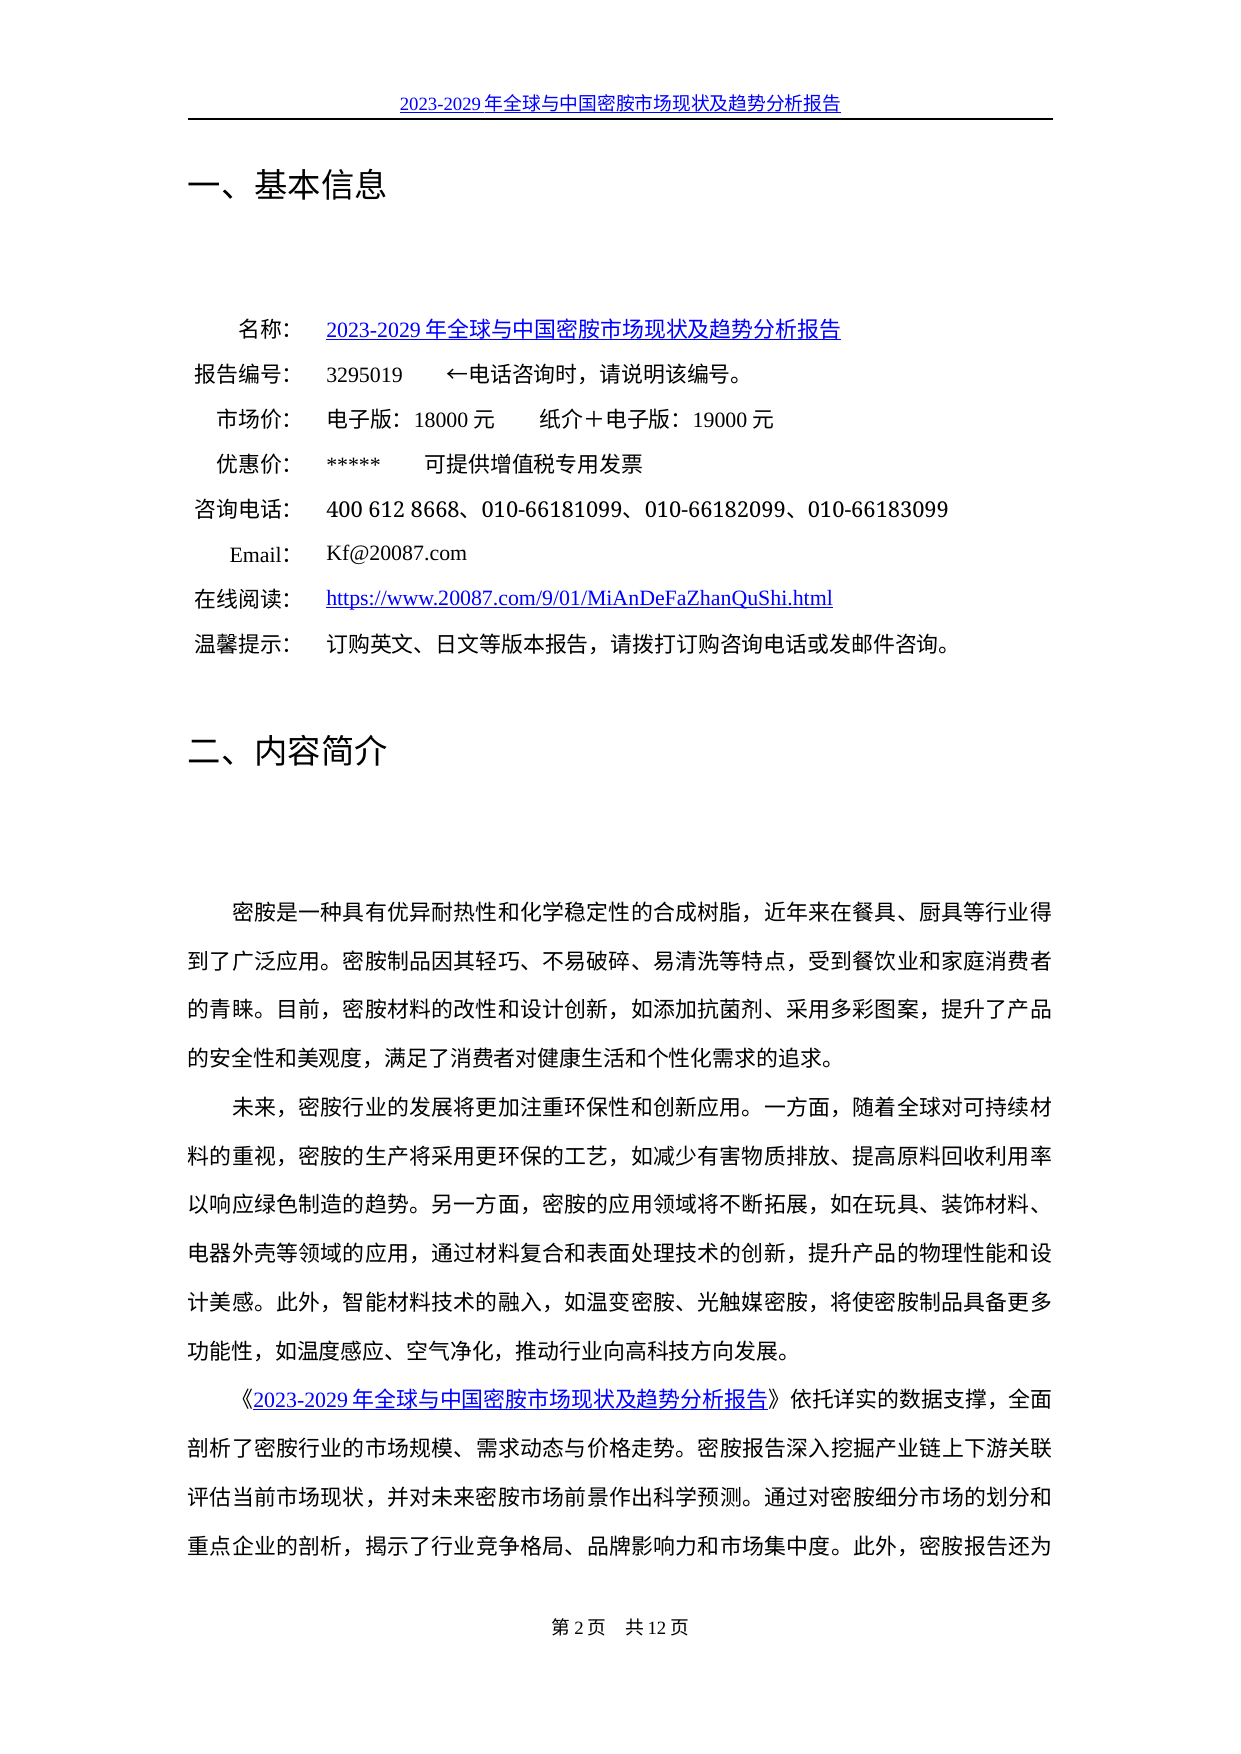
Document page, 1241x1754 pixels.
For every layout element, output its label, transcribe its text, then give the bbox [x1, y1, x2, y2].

table_cell 订购英文、日文等版本报告，请拨打订购咨询电话或发邮件咨询。 [315, 627, 1073, 672]
table_cell ***** 可提供增值税专用发票 [315, 447, 1073, 492]
table_cell 温馨提示： [167, 627, 315, 672]
table_header 名称： [167, 312, 315, 357]
table_header 2023-2029年全球与中国密胺市场现状及趋势分析报告 [315, 312, 1073, 357]
table_cell 3295019 ←电话咨询时，请说明该编号。 [315, 357, 1073, 402]
title 二、内容简介 [187, 717, 1053, 782]
table_cell Email： [167, 537, 315, 582]
table_cell Kf@20087.com [315, 537, 1073, 582]
table_cell 咨询电话： [167, 492, 315, 537]
title 一、基本信息 [187, 150, 1053, 215]
table_cell [315, 582, 1073, 627]
table_cell 400 612 8668、010-66181099、010-66182099、010-66183099 [315, 492, 1073, 537]
table_cell 电子版：18000 元 纸介＋电子版：19000 元 [315, 402, 1073, 447]
table_cell 优惠价： [167, 447, 315, 492]
table_cell 报告编号： [167, 357, 315, 402]
table_cell 市场价： [167, 402, 315, 447]
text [187, 894, 1053, 1561]
table_cell 在线阅读： [167, 582, 315, 627]
